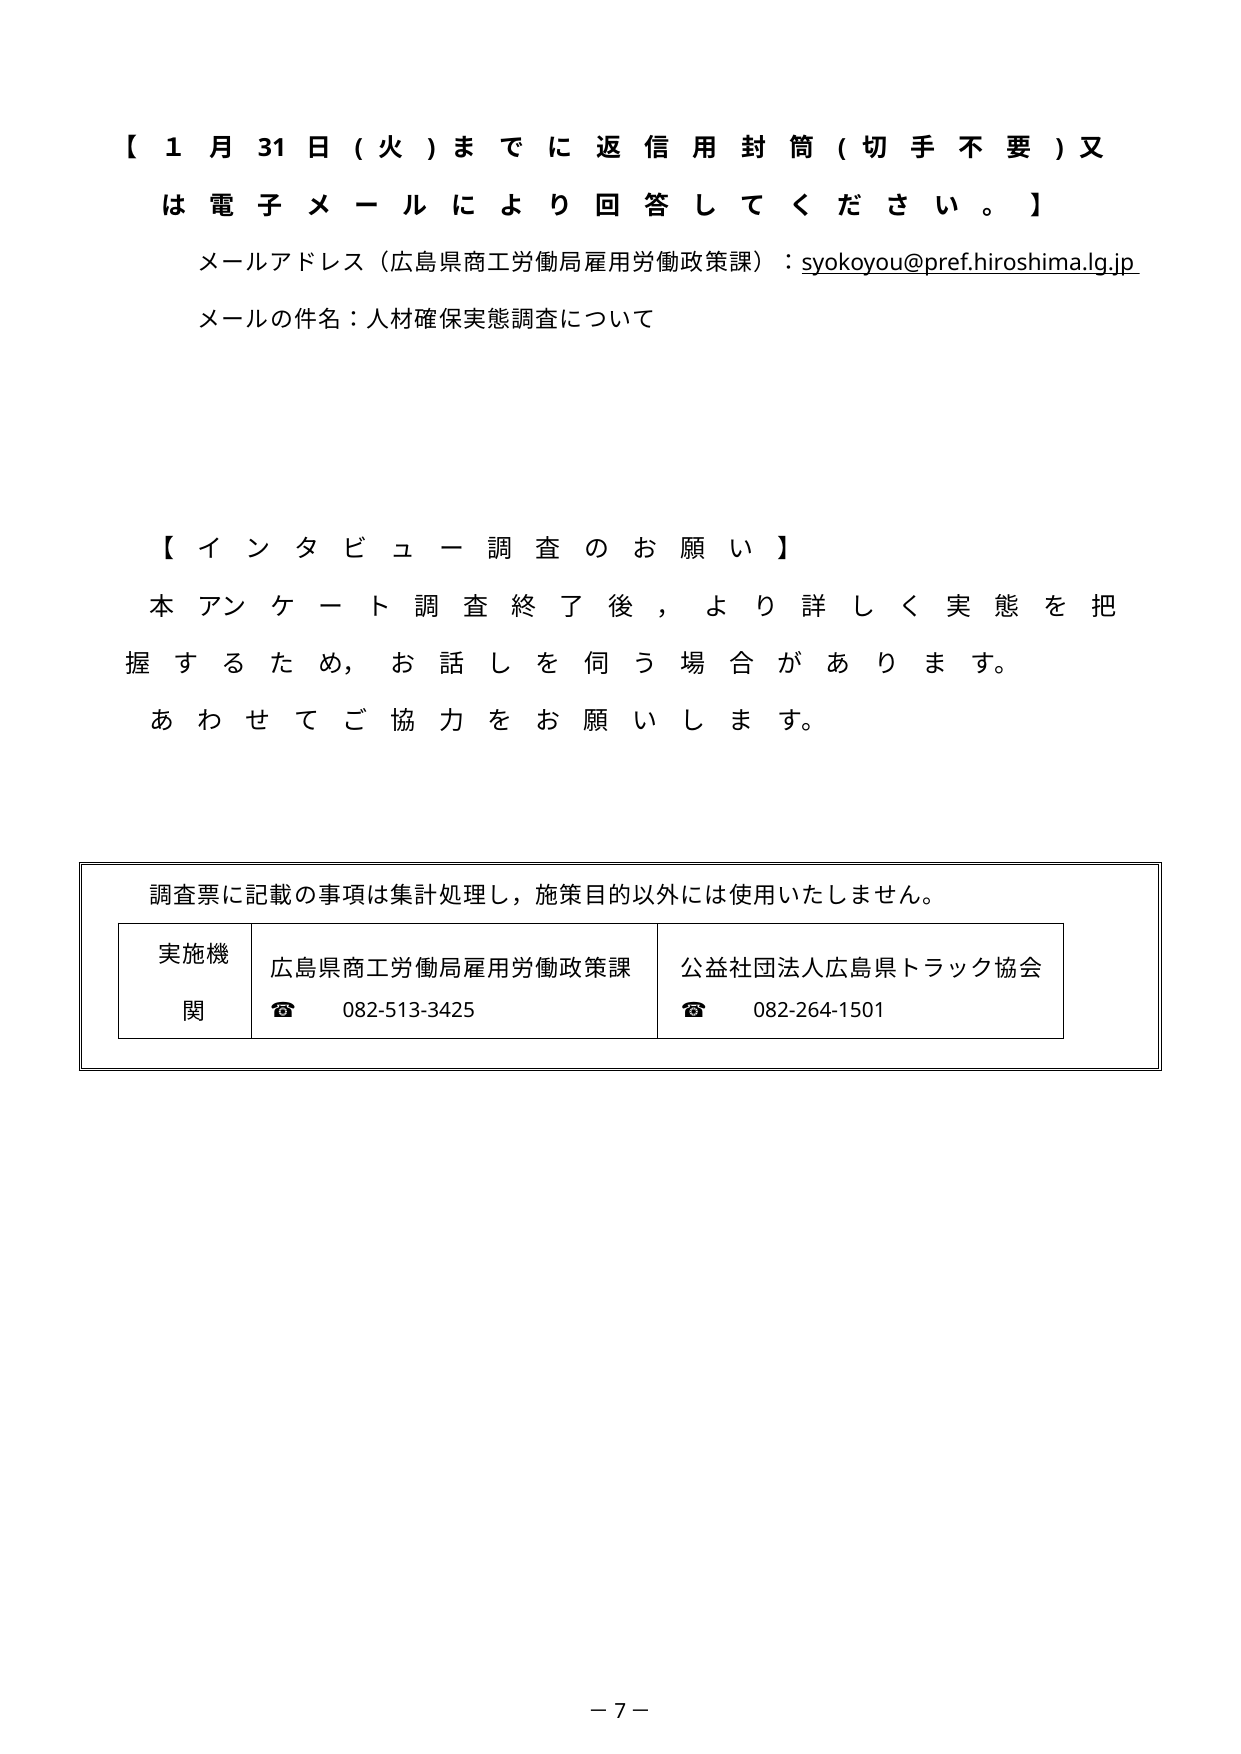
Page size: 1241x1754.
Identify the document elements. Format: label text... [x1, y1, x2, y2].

text 本アンケート調査終了後，より詳しく実態を把握するため，お話しを伺う場合があります。 [121, 576, 1140, 690]
text 【１月31日(火)までに返信用封筒(切手不要)又は電子メールにより回答してください。】 [101, 117, 1140, 232]
text 【インタビュー調査のお願い】 [101, 518, 1140, 576]
text メールの件名：人材確保実態調査について [151, 289, 1140, 347]
table_header 調査票に記載の事項は集計処理し，施策目的以外には使用いたしません。 [82, 865, 1158, 1068]
text あわせてご協力をお願いします。 [121, 690, 1140, 748]
text メールアドレス（広島県商工労働局雇用労働政策課）：syokoyou@pref.hiroshima.lg.jp [151, 232, 1140, 289]
